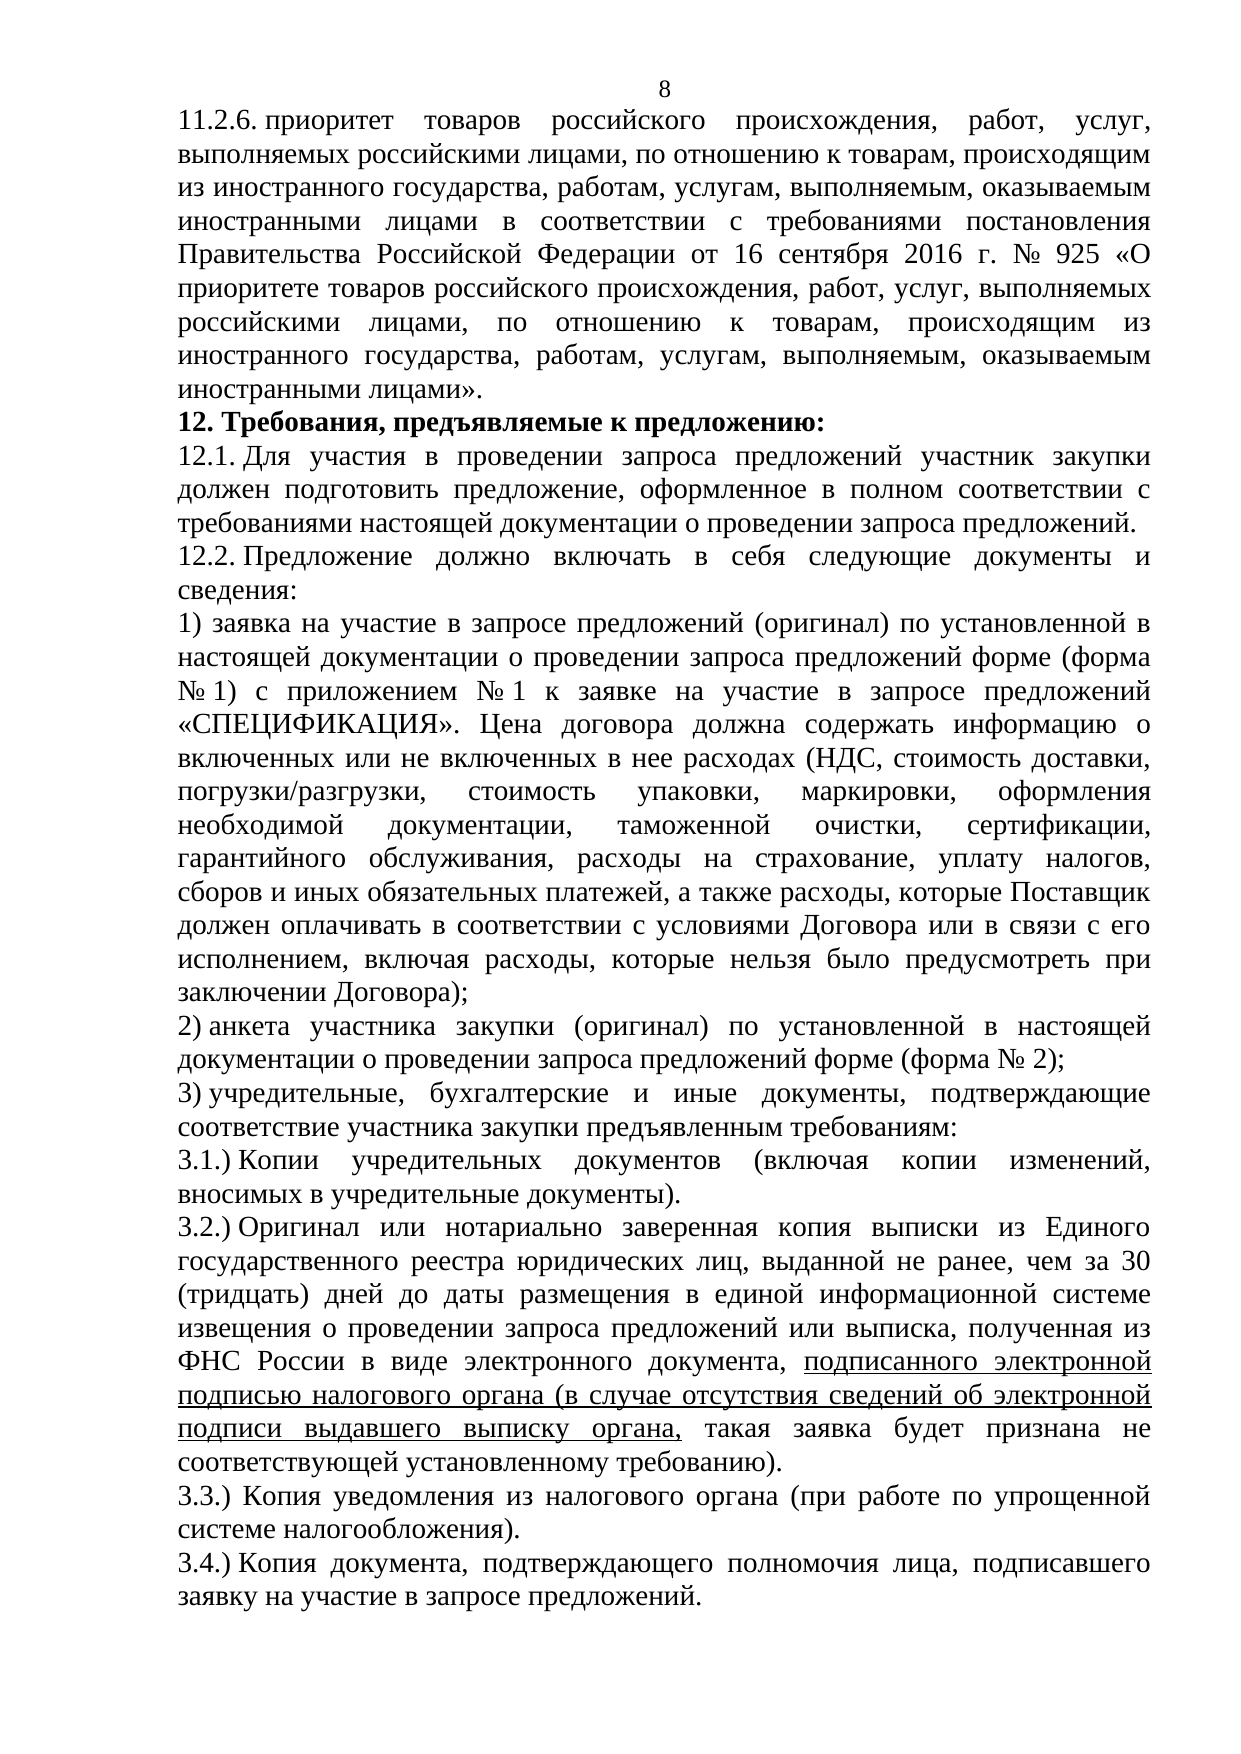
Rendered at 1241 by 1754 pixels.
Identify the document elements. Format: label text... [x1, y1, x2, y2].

text 2) анкета участника закупки (оригинал) по установленной в настоящей документации о проведении запроса предложений форме (форма № 2); [177, 1008, 1152, 1075]
list 3.2.) Оригинал или нотариально заверенная копия выписки из Единого государственного реестра юридических лиц, выданной не ранее, чем за 30 (тридцать) дней до даты размещения в единой информационной системе извещения о проведении запроса предложений или выписка, полученная из ФНС России в виде электронного документа, подписанного электронной подписью налогового органа (в случае отсутствия сведений об электронной подписи выдавшего выписку органа, такая заявка будет признана не соответствующей установленному требованию). [177, 1209, 1152, 1406]
text 3.4.) Копия документа, подтверждающего полномочия лица, подписавшего заявку на участие в запросе предложений. [177, 1545, 1152, 1612]
text 3.3.) Копия уведомления из налогового органа (при работе по упрощенной системе налогообложения). [177, 1478, 1152, 1545]
text 12.1. Для участия в проведении запроса предложений участник закупки должен подготовить предложение, оформленное в полном соответствии с требованиями настоящей документации о проведении запроса предложений. [177, 438, 1152, 538]
text 11.2.6. приоритет товаров российского происхождения, работ, услуг, выполняемых российскими лицами, по отношению к товарам, происходящим из иностранного государства, работам, услугам, выполняемым, оказываемым иностранными лицами в соответствии с требованиями постановления Правительства Российской Федерации от 16 сентября 2016 г. № 925 «О приоритете товаров российского происхождения, работ, услуг, выполняемых российскими лицами, по отношению к товарам, происходящим из иностранного государства, работам, услугам, выполняемым, оказываемым иностранными лицами». [177, 102, 1152, 404]
text 1) заявка на участие в запросе предложений (оригинал) по установленной в настоящей документации о проведении запроса предложений форме (форма № 1) с приложением № 1 к заявке на участие в запросе предложений «СПЕЦИФИКАЦИЯ». Цена договора должна содержать информацию о включенных или не включенных в нее расходах (НДС, стоимость доставки, погрузки/разгрузки, стоимость упаковки, маркировки, оформления необходимой документации, таможенной очистки, сертификации, гарантийного обслуживания, расходы на страхование, уплату налогов, сборов и иных обязательных платежей, а также расходы, которые Поставщик должен оплачивать в соответствии с условиями Договора или в связи с его исполнением, включая расходы, которые нельзя было предусмотреть при заключении Договора); [177, 606, 1152, 1008]
list 3.2.) Оригинал или нотариально заверенная копия выписки из Единого государственного реестра юридических лиц, выданной не ранее, чем за 30 (тридцать) дней до даты размещения в единой информационной системе извещения о проведении запроса предложений или выписка, полученная из ФНС России в виде электронного документа, подписанного электронной подписью налогового органа (в случае отсутствия сведений об электронной подписи выдавшего выписку органа, такая заявка будет признана не соответствующей установленному требованию). [177, 1407, 1152, 1478]
text 3) учредительные, бухгалтерские и иные документы, подтверждающие соответствие участника закупки предъявленным требованиям: [177, 1075, 1152, 1142]
text 3.1.) Копии учредительных документов (включая копии изменений, вносимых в учредительные документы). [177, 1142, 1152, 1209]
text 12. Требования, предъявляемые к предложению: [177, 404, 1152, 438]
text 12.2. Предложение должно включать в себя следующие документы и сведения: [177, 538, 1152, 606]
